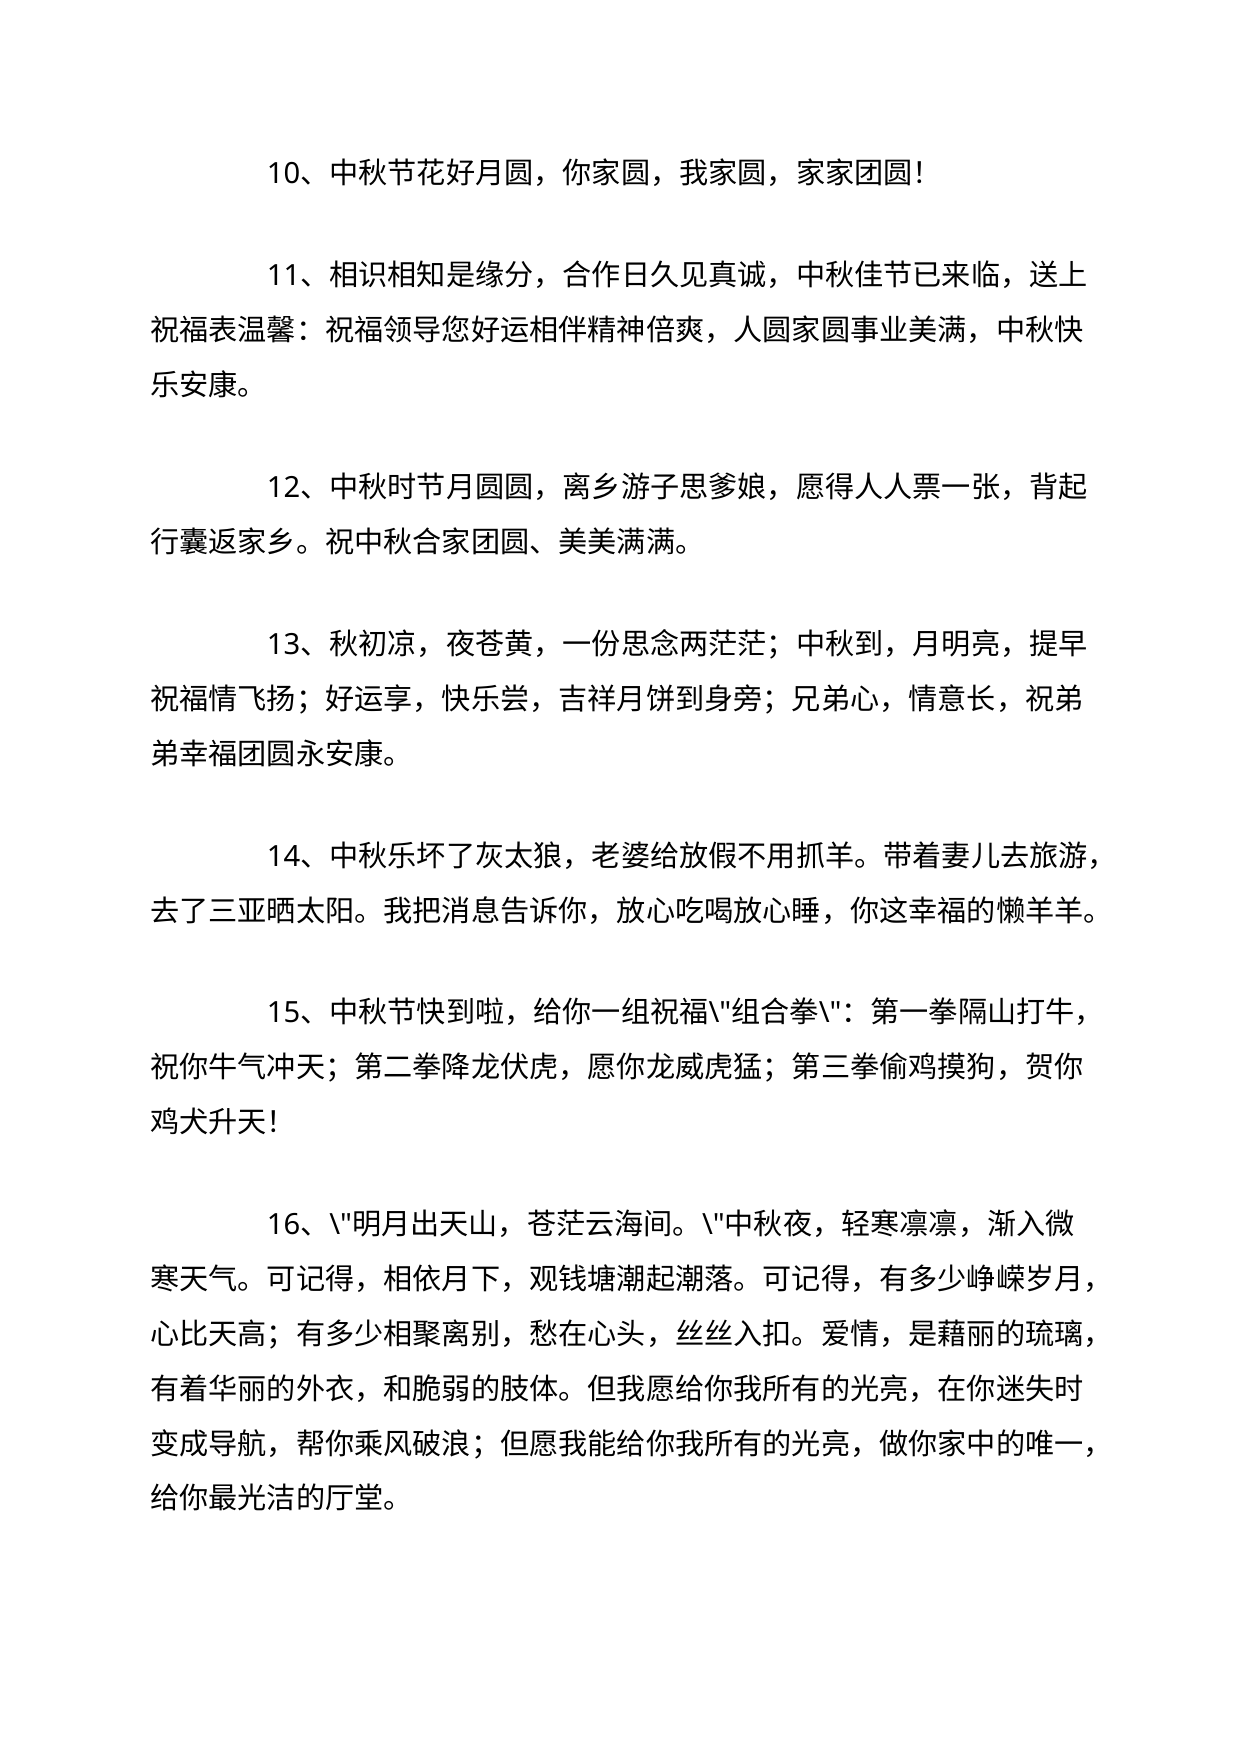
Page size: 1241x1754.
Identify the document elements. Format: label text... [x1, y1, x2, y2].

text 11、相识相知是缘分，合作日久见真诚，中秋佳节已来临，送上祝福表温馨：祝福领导您好运相伴精神倍爽，人圆家圆事业美满，中秋快乐安康。 [150, 252, 1090, 404]
text 16、\"明月出天山，苍茫云海间。\"中秋夜，轻寒凛凛，渐入微寒天气。可记得，相依月下，观钱塘潮起潮落。可记得，有多少峥嵘岁月，心比天高；有多少相聚离别，愁在心头，丝丝入扣。爱情，是藉丽的琉璃，有着华丽的外衣，和脆弱的肢体。但我愿给你我所有的光亮，在你迷失时变成导航，帮你乘风破浪；但愿我能给你我所有的光亮，做你家中的唯一，给你最光洁的厅堂。 [150, 1201, 1090, 1517]
text 14、中秋乐坏了灰太狼，老婆给放假不用抓羊。带着妻儿去旅游，去了三亚晒太阳。我把消息告诉你，放心吃喝放心睡，你这幸福的懒羊羊。 [150, 832, 1090, 929]
text 12、中秋时节月圆圆，离乡游子思爹娘，愿得人人票一张，背起行囊返家乡。祝中秋合家团圆、美美满满。 [150, 464, 1090, 561]
text 13、秋初凉，夜苍黄，一份思念两茫茫；中秋到，月明亮，提早祝福情飞扬；好运享，快乐尝，吉祥月饼到身旁；兄弟心，情意长，祝弟弟幸福团圆永安康。 [150, 620, 1090, 773]
text 10、中秋节花好月圆，你家圆，我家圆，家家团圆！ [150, 150, 1090, 192]
text 15、中秋节快到啦，给你一组祝福\"组合拳\"：第一拳隔山打牛，祝你牛气冲天；第二拳降龙伏虎，愿你龙威虎猛；第三拳偷鸡摸狗，贺你鸡犬升天！ [150, 989, 1090, 1141]
